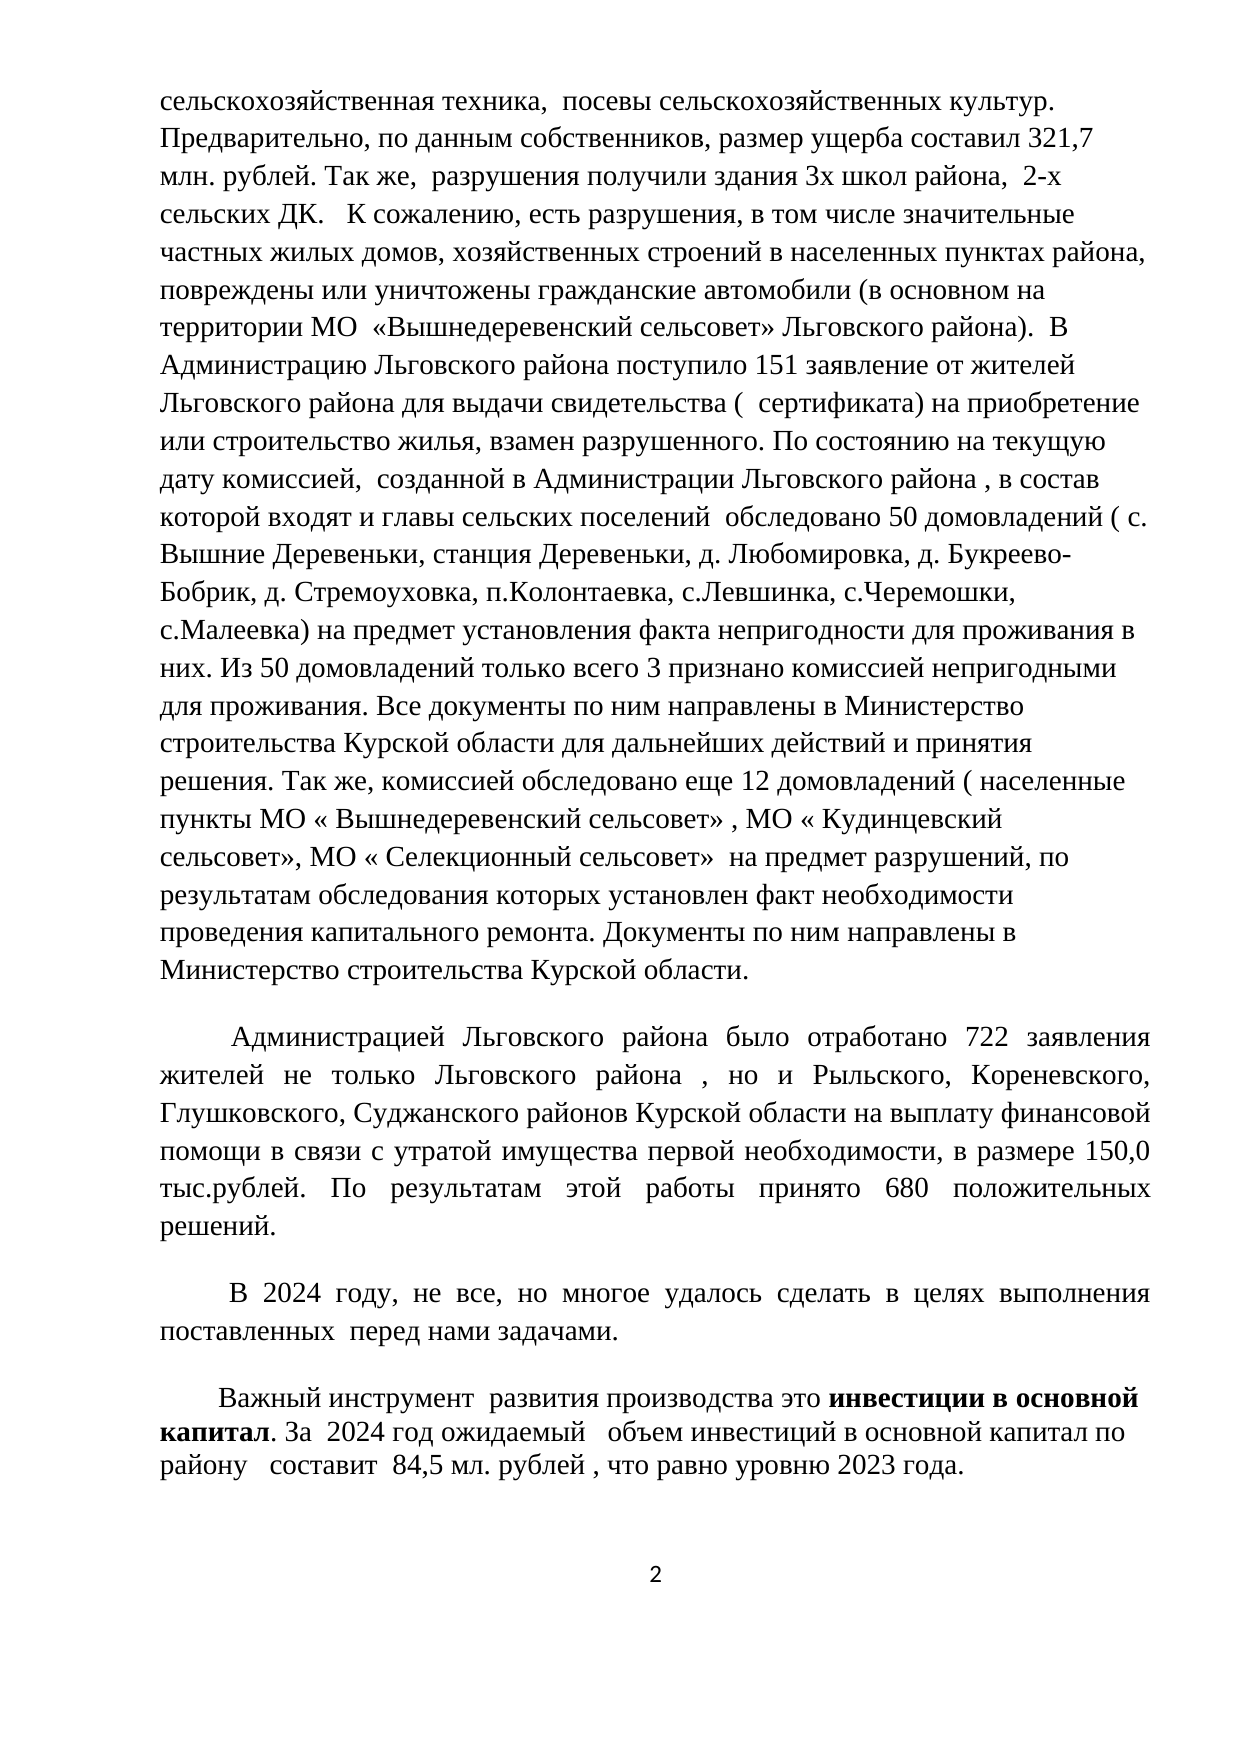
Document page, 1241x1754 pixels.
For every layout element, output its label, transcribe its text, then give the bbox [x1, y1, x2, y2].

text Важный инструмент развития производства это инвестиции в основной капитал. За 2024 год ожидаемый объем инвестиций в основной капитал по району составит 84,5 мл. рублей , что равно уровню 2023 года. [159, 1380, 1152, 1481]
text Администрацией Льговского района было отработано 722 заявления жителей не только Льговского района , но и Рыльского, Кореневского, Глушковского, Суджанского районов Курской области на выплату финансовой помощи в связи с утратой имущества первой необходимости, в размере 150,0 тыс.рублей. По результатам этой работы принято 680 положительных решений. [159, 1019, 1152, 1242]
text В 2024 году, не все, но многое удалось сделать в целях выполнения поставленных перед нами задачами. [159, 1275, 1152, 1347]
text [159, 83, 1152, 986]
